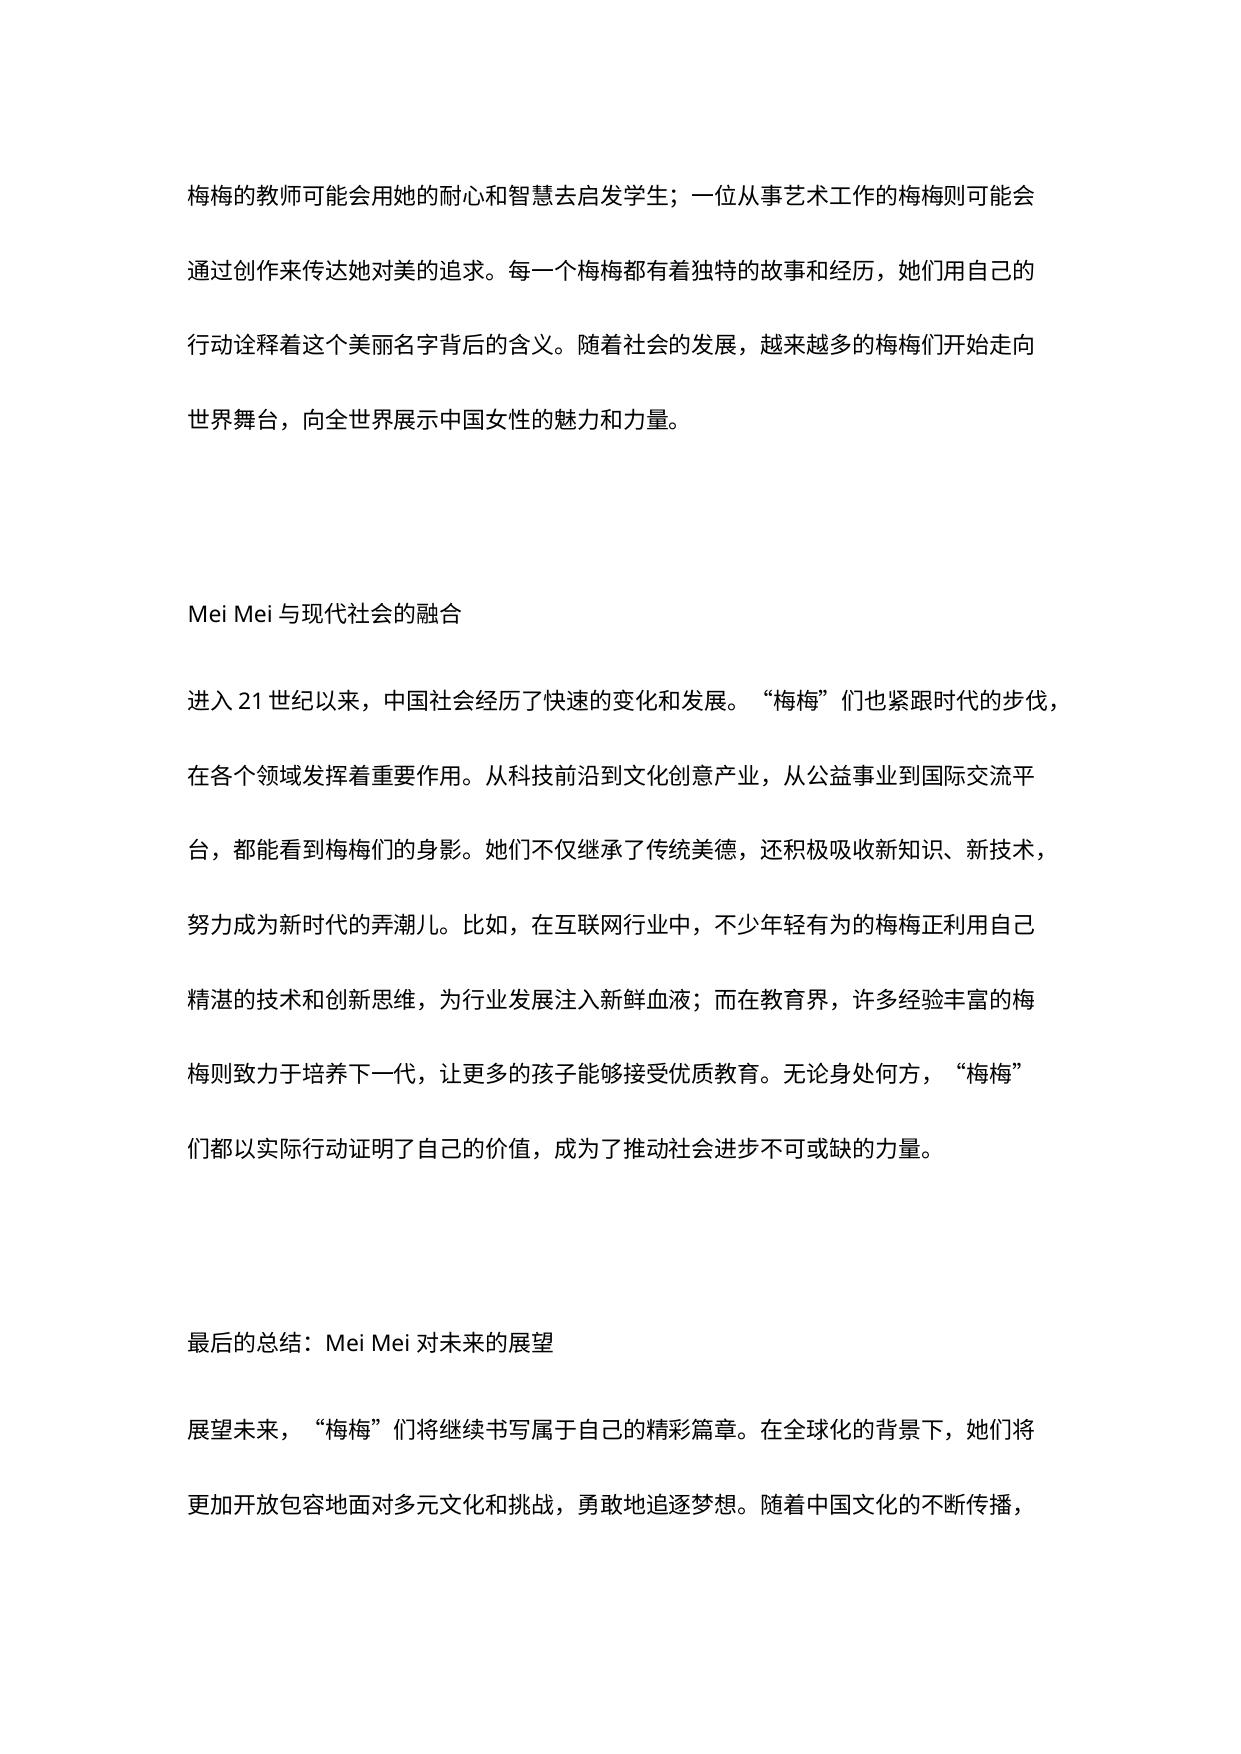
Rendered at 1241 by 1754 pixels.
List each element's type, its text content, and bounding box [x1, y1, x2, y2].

text Mei Mei 与现代社会的融合 [187, 580, 1053, 645]
text 进入21世纪以来，中国社会经历了快速的变化和发展。“梅梅”们也紧跟时代的步伐，在各个领域发挥着重要作用。从科技前沿到文化创意产业，从公益事业到国际交流平台，都能看到梅梅们的身影。她们不仅继承了传统美德，还积极吸收新知识、新技术，努力成为新时代的弄潮儿。比如，在互联网行业中，不少年轻有为的梅梅正利用自己精湛的技术和创新思维，为行业发展注入新鲜血液；而在教育界，许多经验丰富的梅梅则致力于培养下一代，让更多的孩子能够接受优质教育。无论身处何方，“梅梅”们都以实际行动证明了自己的价值，成为了推动社会进步不可或缺的力量。 [187, 667, 1053, 1180]
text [187, 1396, 1053, 1536]
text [187, 162, 1053, 451]
text 最后的总结：Mei Mei 对未来的展望 [187, 1309, 1053, 1374]
